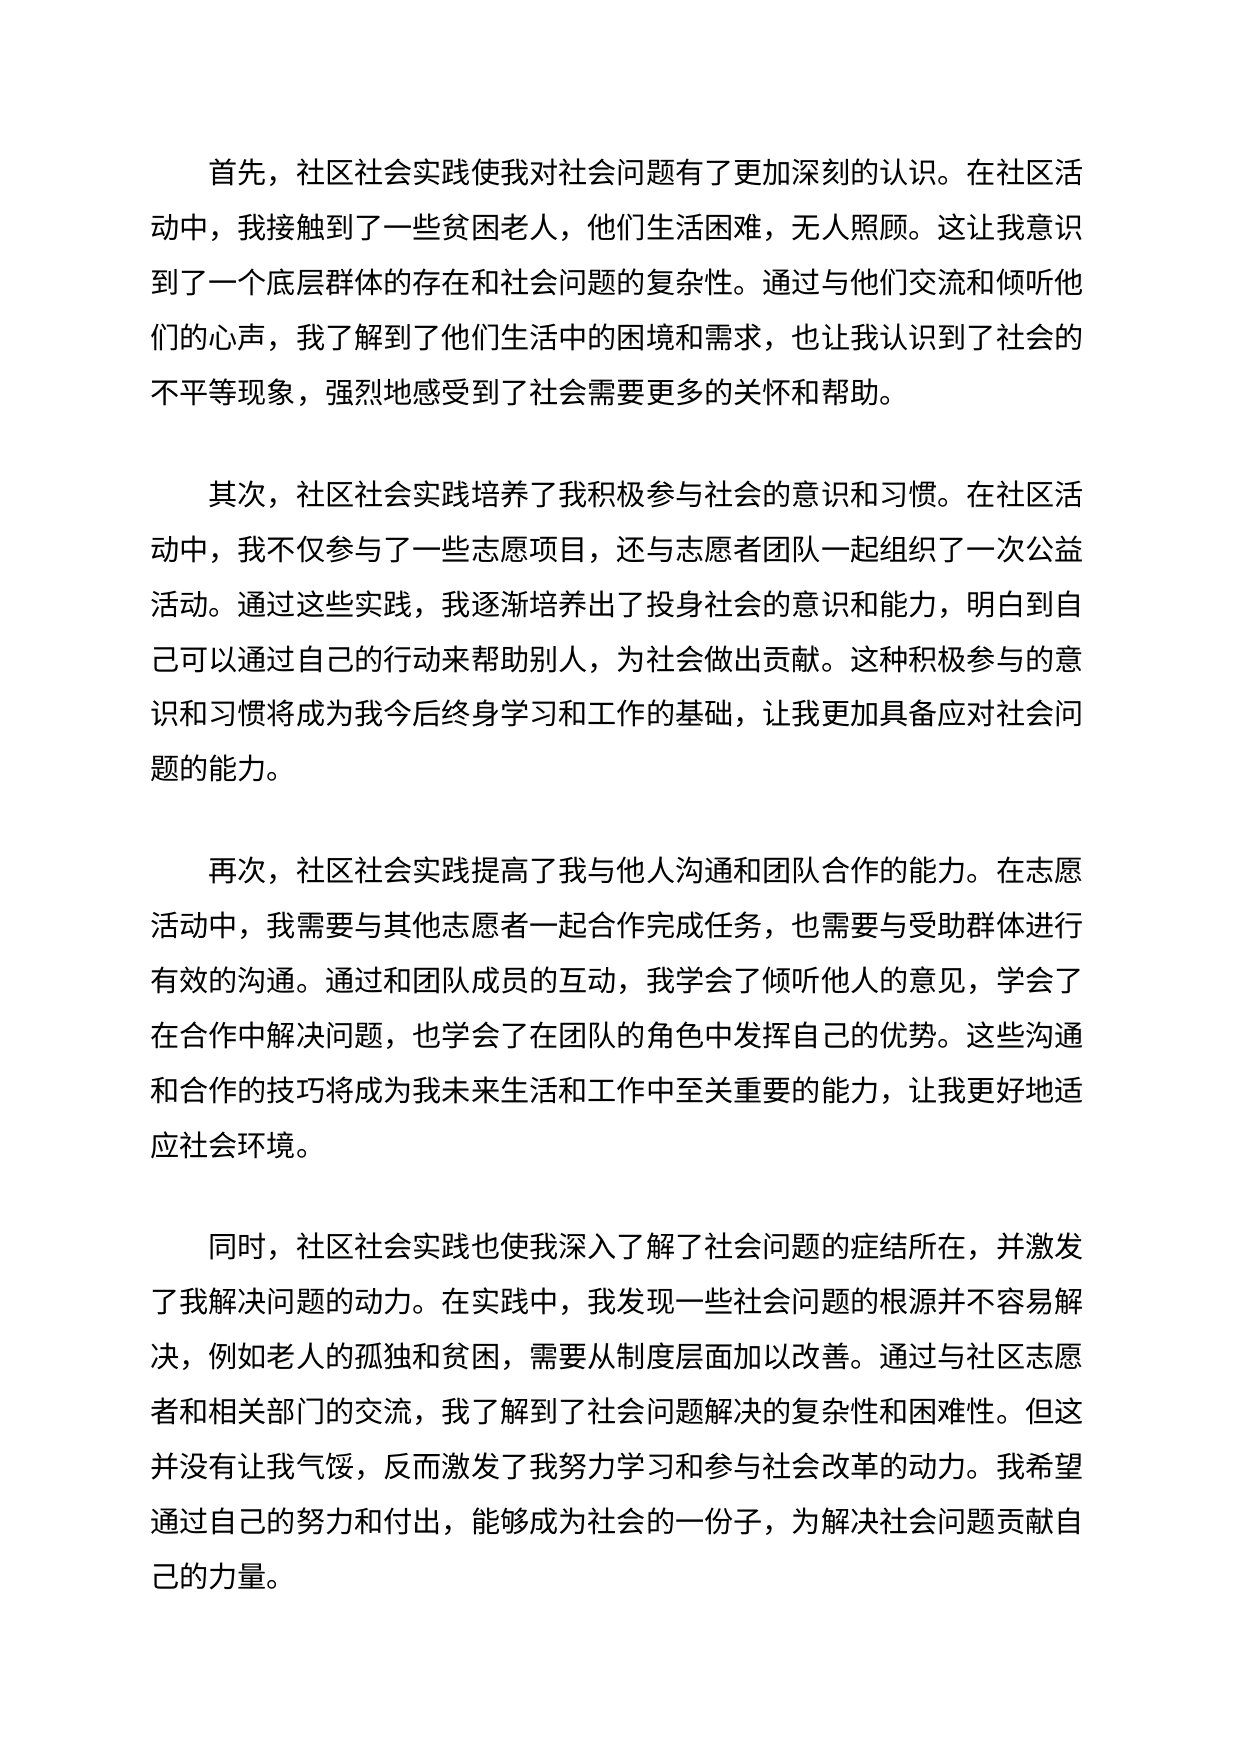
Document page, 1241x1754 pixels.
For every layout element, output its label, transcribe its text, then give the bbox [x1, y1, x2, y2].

text 首先，社区社会实践使我对社会问题有了更加深刻的认识。在社区活动中，我接触到了一些贫困老人，他们生活困难，无人照顾。这让我意识到了一个底层群体的存在和社会问题的复杂性。通过与他们交流和倾听他们的心声，我了解到了他们生活中的困境和需求，也让我认识到了社会的不平等现象，强烈地感受到了社会需要更多的关怀和帮助。 [150, 150, 1090, 412]
text 再次，社区社会实践提高了我与他人沟通和团队合作的能力。在志愿活动中，我需要与其他志愿者一起合作完成任务，也需要与受助群体进行有效的沟通。通过和团队成员的互动，我学会了倾听他人的意见，学会了在合作中解决问题，也学会了在团队的角色中发挥自己的优势。这些沟通和合作的技巧将成为我未来生活和工作中至关重要的能力，让我更好地适应社会环境。 [150, 848, 1090, 1164]
text 其次，社区社会实践培养了我积极参与社会的意识和习惯。在社区活动中，我不仅参与了一些志愿项目，还与志愿者团队一起组织了一次公益活动。通过这些实践，我逐渐培养出了投身社会的意识和能力，明白到自己可以通过自己的行动来帮助别人，为社会做出贡献。这种积极参与的意识和习惯将成为我今后终身学习和工作的基础，让我更加具备应对社会问题的能力。 [150, 471, 1090, 788]
text 同时，社区社会实践也使我深入了解了社会问题的症结所在，并激发了我解决问题的动力。在实践中，我发现一些社会问题的根源并不容易解决，例如老人的孤独和贫困，需要从制度层面加以改善。通过与社区志愿者和相关部门的交流，我了解到了社会问题解决的复杂性和困难性。但这并没有让我气馁，反而激发了我努力学习和参与社会改革的动力。我希望通过自己的努力和付出，能够成为社会的一份子，为解决社会问题贡献自己的力量。 [150, 1224, 1090, 1596]
